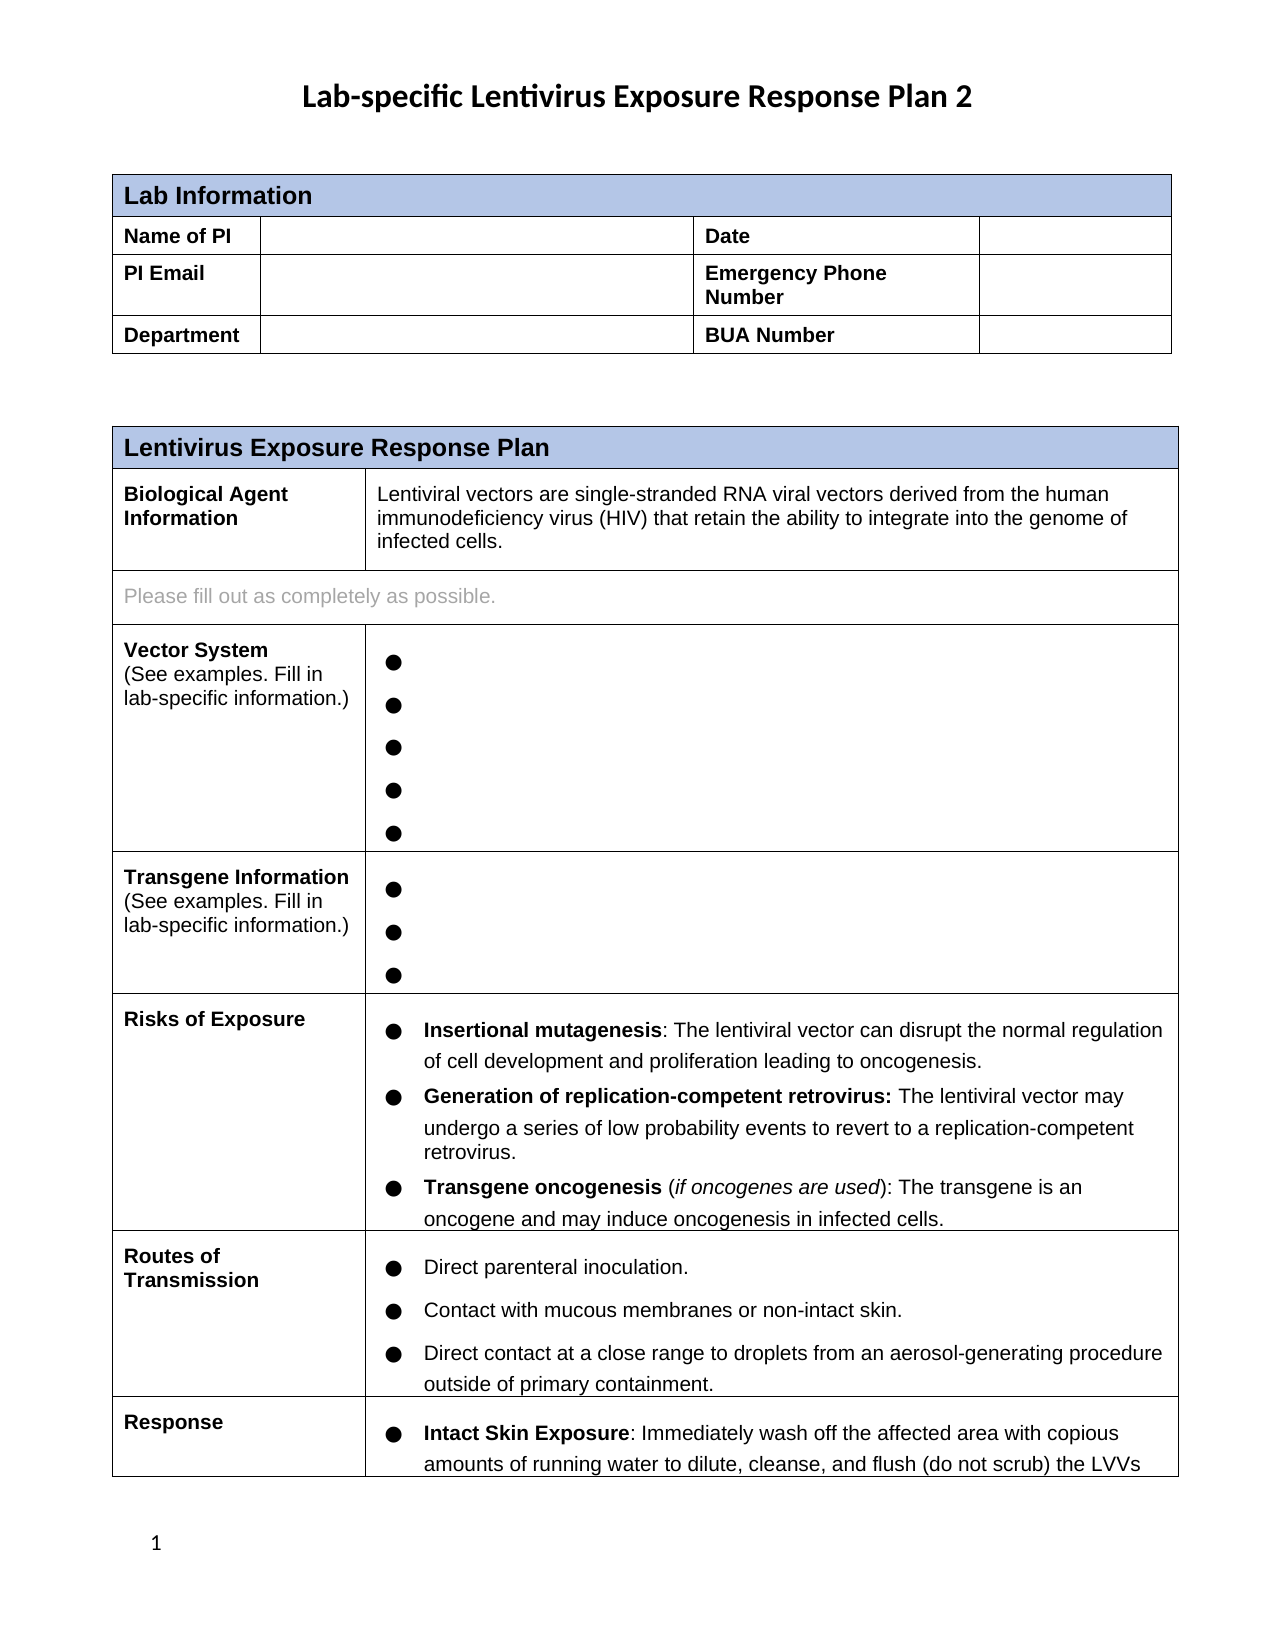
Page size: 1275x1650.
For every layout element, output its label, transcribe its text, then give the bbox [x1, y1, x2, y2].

table_cell Response [113, 1397, 365, 1476]
table_cell Biological Agent Information [113, 469, 365, 570]
table_header Lab Information [113, 175, 1171, 216]
table_cell Routes of Transmission [113, 1231, 365, 1396]
table_cell [980, 217, 1171, 254]
table_cell Lentiviral vectors are single-stranded RNA viral vectors derived from the human immunodeficiency virus (HIV) that retain the ability to integrate into the genome of infected cells. [366, 469, 1178, 570]
table_header Lentivirus Exposure Response Plan [113, 427, 1178, 468]
table_cell Risks of Exposure [113, 994, 365, 1230]
table_cell [980, 255, 1171, 315]
table_cell Name of PI [113, 217, 260, 254]
table_cell Date [694, 217, 979, 254]
table_cell [366, 852, 1178, 993]
table_cell Emergency Phone Number [694, 255, 979, 315]
table_cell Department [113, 316, 260, 353]
table_cell [261, 217, 693, 254]
table_cell Transgene Information (See examples. Fill in lab-specific information.) [113, 852, 365, 993]
table_cell Insertional mutagenesis: The lentiviral vector can disrupt the normal regulation of cell development and proliferation leading to oncogenesis. Generation of replication-competent retrovirus: The lentiviral vector may undergo a series of low probability events to revert to a replication-competent retrovirus. Transgene oncogenesis (if oncogenes are used): The transgene is an oncogene and may induce oncogenesis in infected cells. [366, 994, 1178, 1230]
table_cell [366, 625, 1178, 851]
table_cell Vector System (See examples. Fill in lab-specific information.) [113, 625, 365, 851]
table_cell [261, 255, 693, 315]
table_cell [366, 1397, 1178, 1476]
table_cell BUA Number [694, 316, 979, 353]
table_cell [261, 316, 693, 353]
table_cell Direct parenteral inoculation. Contact with mucous membranes or non-intact skin. Direct contact at a close range to droplets from an aerosol-generating procedure outside of primary containment. [366, 1231, 1178, 1396]
table_cell PI Email [113, 255, 260, 315]
table_cell Please fill out as completely as possible. [113, 571, 1178, 624]
table_cell [980, 316, 1171, 353]
